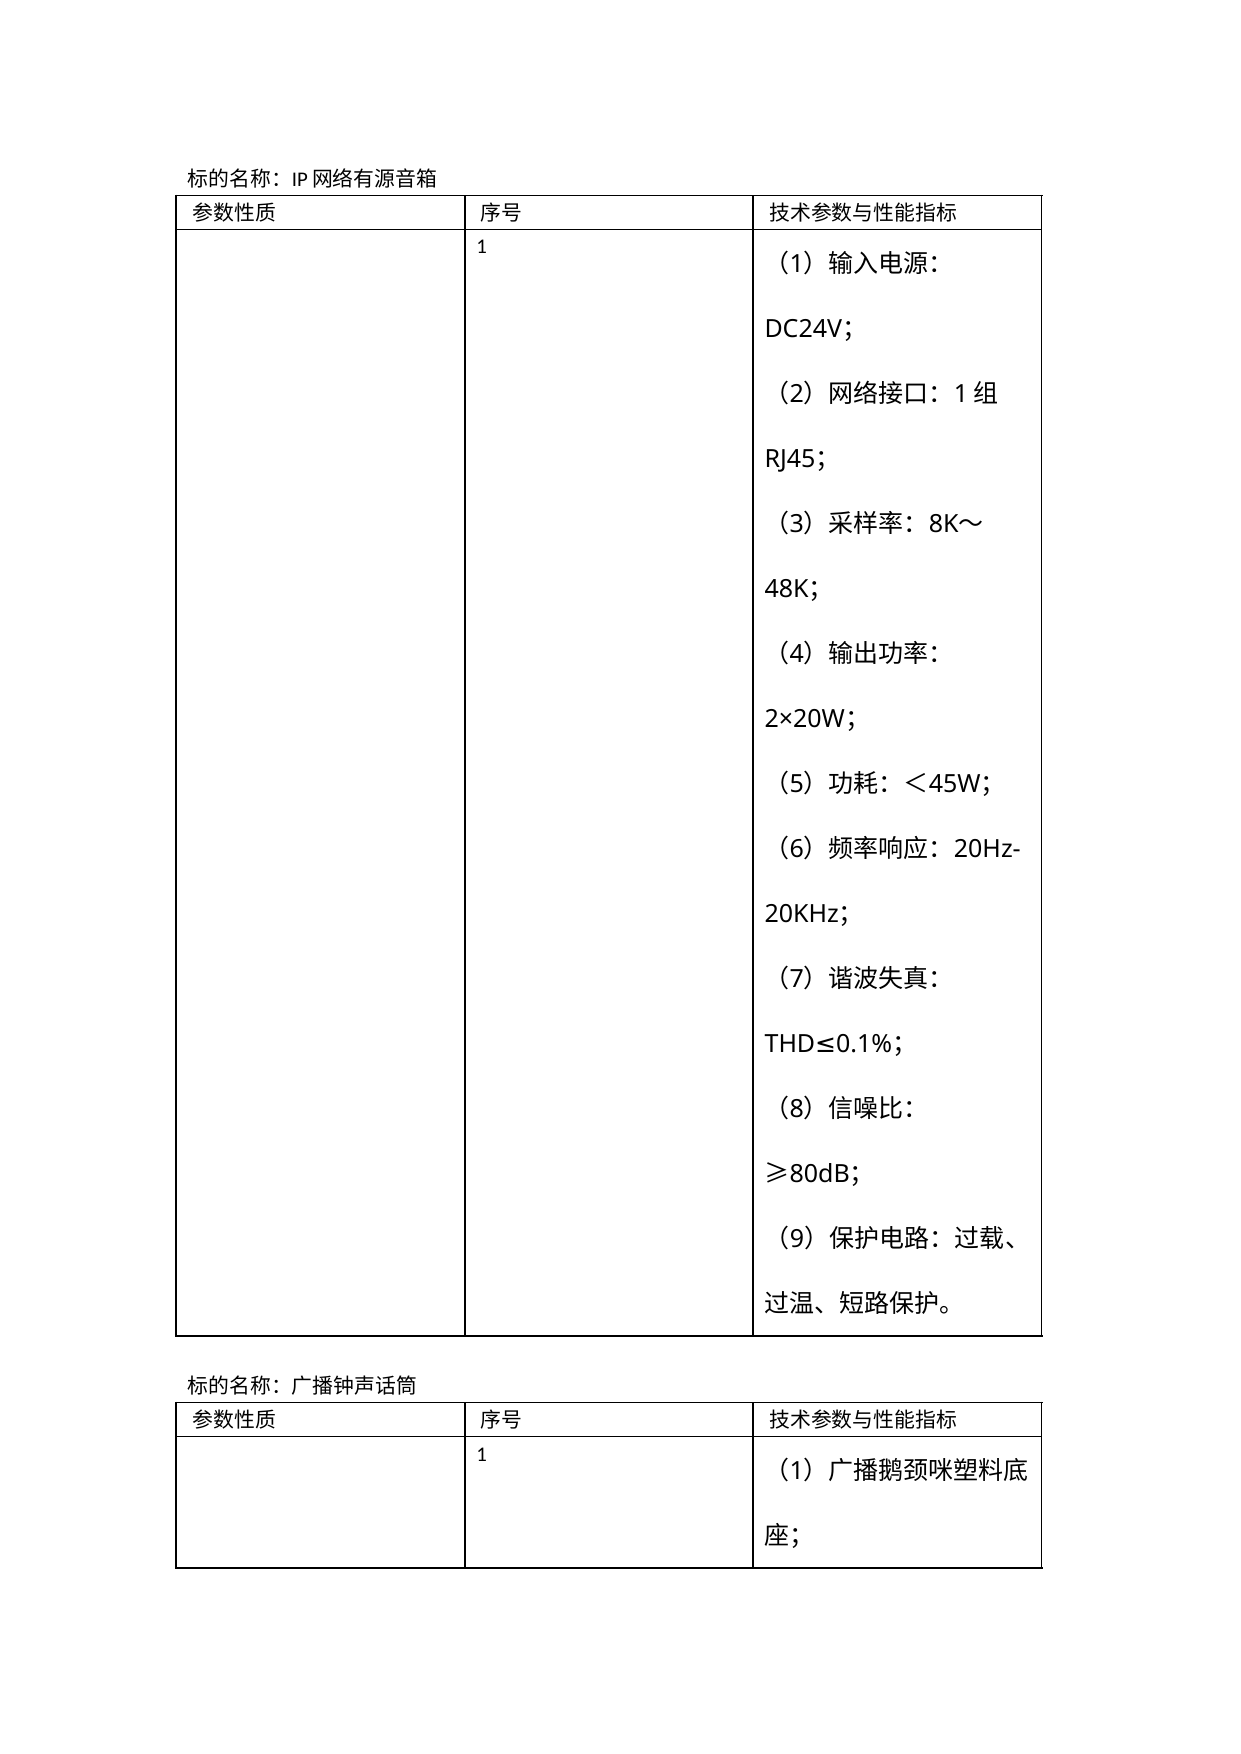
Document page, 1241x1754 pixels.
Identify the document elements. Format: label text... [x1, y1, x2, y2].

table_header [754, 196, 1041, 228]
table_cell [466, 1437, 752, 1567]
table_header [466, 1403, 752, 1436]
text 标的名称：IP网络有源音箱 [187, 162, 1053, 194]
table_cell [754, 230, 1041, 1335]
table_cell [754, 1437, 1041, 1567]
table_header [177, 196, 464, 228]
text 标的名称：广播钟声话筒 [187, 1369, 1053, 1402]
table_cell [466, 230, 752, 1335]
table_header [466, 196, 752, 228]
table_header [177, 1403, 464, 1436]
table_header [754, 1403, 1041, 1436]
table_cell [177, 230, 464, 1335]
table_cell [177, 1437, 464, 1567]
